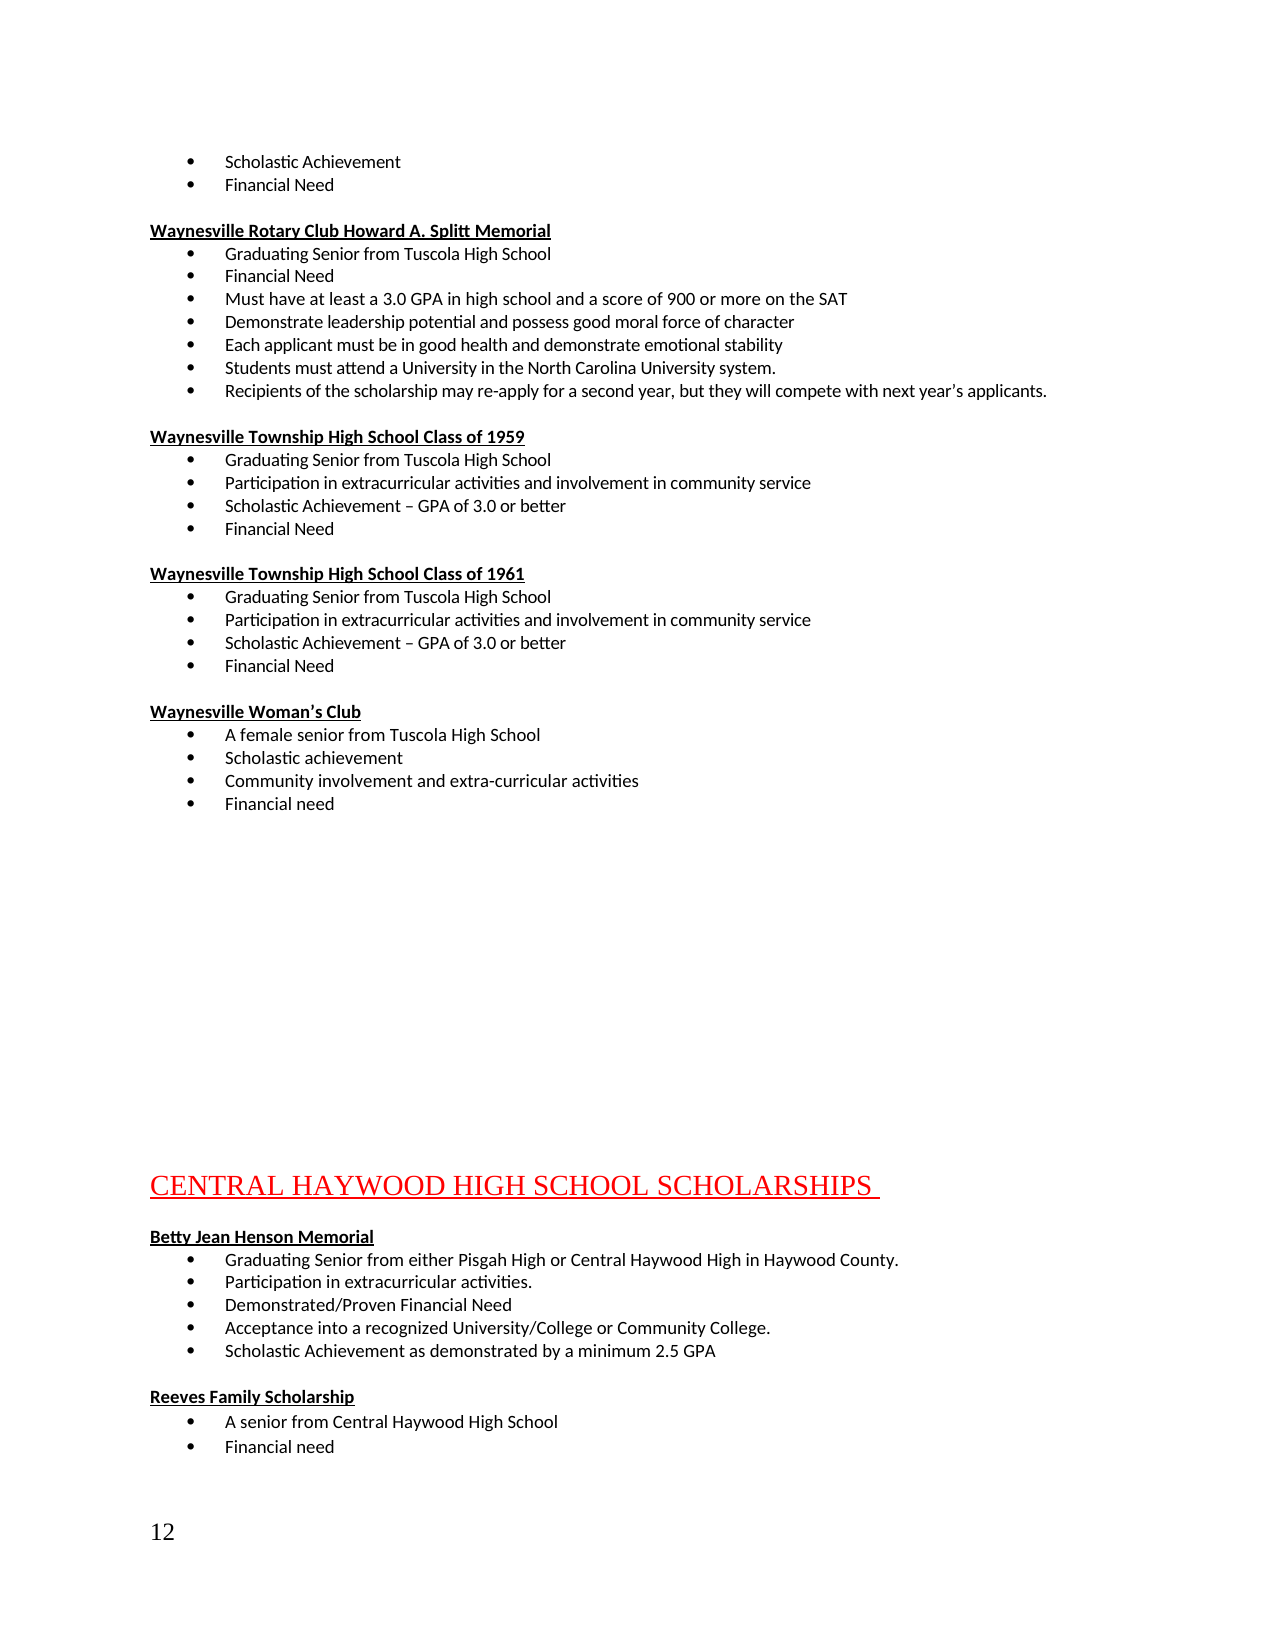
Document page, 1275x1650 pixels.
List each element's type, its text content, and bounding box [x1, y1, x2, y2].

list Scholastic Achievement [187, 150, 1125, 173]
list Graduating Senior from Tuscola High School [187, 242, 1125, 264]
list Demonstrate leadership potential and possess good moral force of character [187, 310, 1125, 333]
list A female senior from Tuscola High School [187, 723, 1125, 746]
title Waynesville Woman’s Club [150, 700, 1125, 723]
list Financial Need [187, 264, 1125, 287]
list Must have at least a 3.0 GPA in high school and a score of 900 or more on the SAT [187, 287, 1125, 310]
list A senior from Central Haywood High School [187, 1408, 1125, 1433]
list Scholastic Achievement as demonstrated by a minimum 2.5 GPA [187, 1339, 1125, 1362]
list Recipients of the scholarship may re-apply for a second year, but they will compete with next year’s applicants. [187, 379, 1125, 402]
list Acceptance into a recognized University/College or Community College. [187, 1316, 1125, 1339]
title Waynesville Township High School Class of 1961 [150, 562, 1125, 585]
list Scholastic Achievement – GPA of 3.0 or better [187, 631, 1125, 654]
list Financial Need [187, 654, 1125, 677]
title Betty Jean Henson Memorial [150, 1225, 1125, 1248]
list Scholastic achievement [187, 746, 1125, 769]
list Graduating Senior from either Pisgah High or Central Haywood High in Haywood County. [187, 1248, 1125, 1271]
title Reeves Family Scholarship [150, 1385, 1125, 1408]
list Scholastic Achievement – GPA of 3.0 or better [187, 494, 1125, 517]
list Participation in extracurricular activities. [187, 1271, 1125, 1293]
list Participation in extracurricular activities and involvement in community service [187, 471, 1125, 494]
title Waynesville Township High School Class of 1959 [150, 425, 1125, 448]
list Community involvement and extra-curricular activities [187, 769, 1125, 792]
list Financial need [187, 792, 1125, 814]
list Financial Need [187, 517, 1125, 539]
list Graduating Senior from Tuscola High School [187, 585, 1125, 608]
list Participation in extracurricular activities and involvement in community service [187, 608, 1125, 631]
list Each applicant must be in good health and demonstrate emotional stability [187, 333, 1125, 356]
list Financial Need [187, 173, 1125, 196]
title Waynesville Rotary Club Howard A. Splitt Memorial [150, 219, 1125, 242]
title CENTRAL HAYWOOD HIGH SCHOOL SCHOLARSHIPS [150, 1168, 1125, 1202]
list Demonstrated/Proven Financial Need [187, 1293, 1125, 1316]
list Students must attend a University in the North Carolina University system. [187, 356, 1125, 379]
list Graduating Senior from Tuscola High School [187, 448, 1125, 471]
list Financial need [187, 1433, 1125, 1458]
